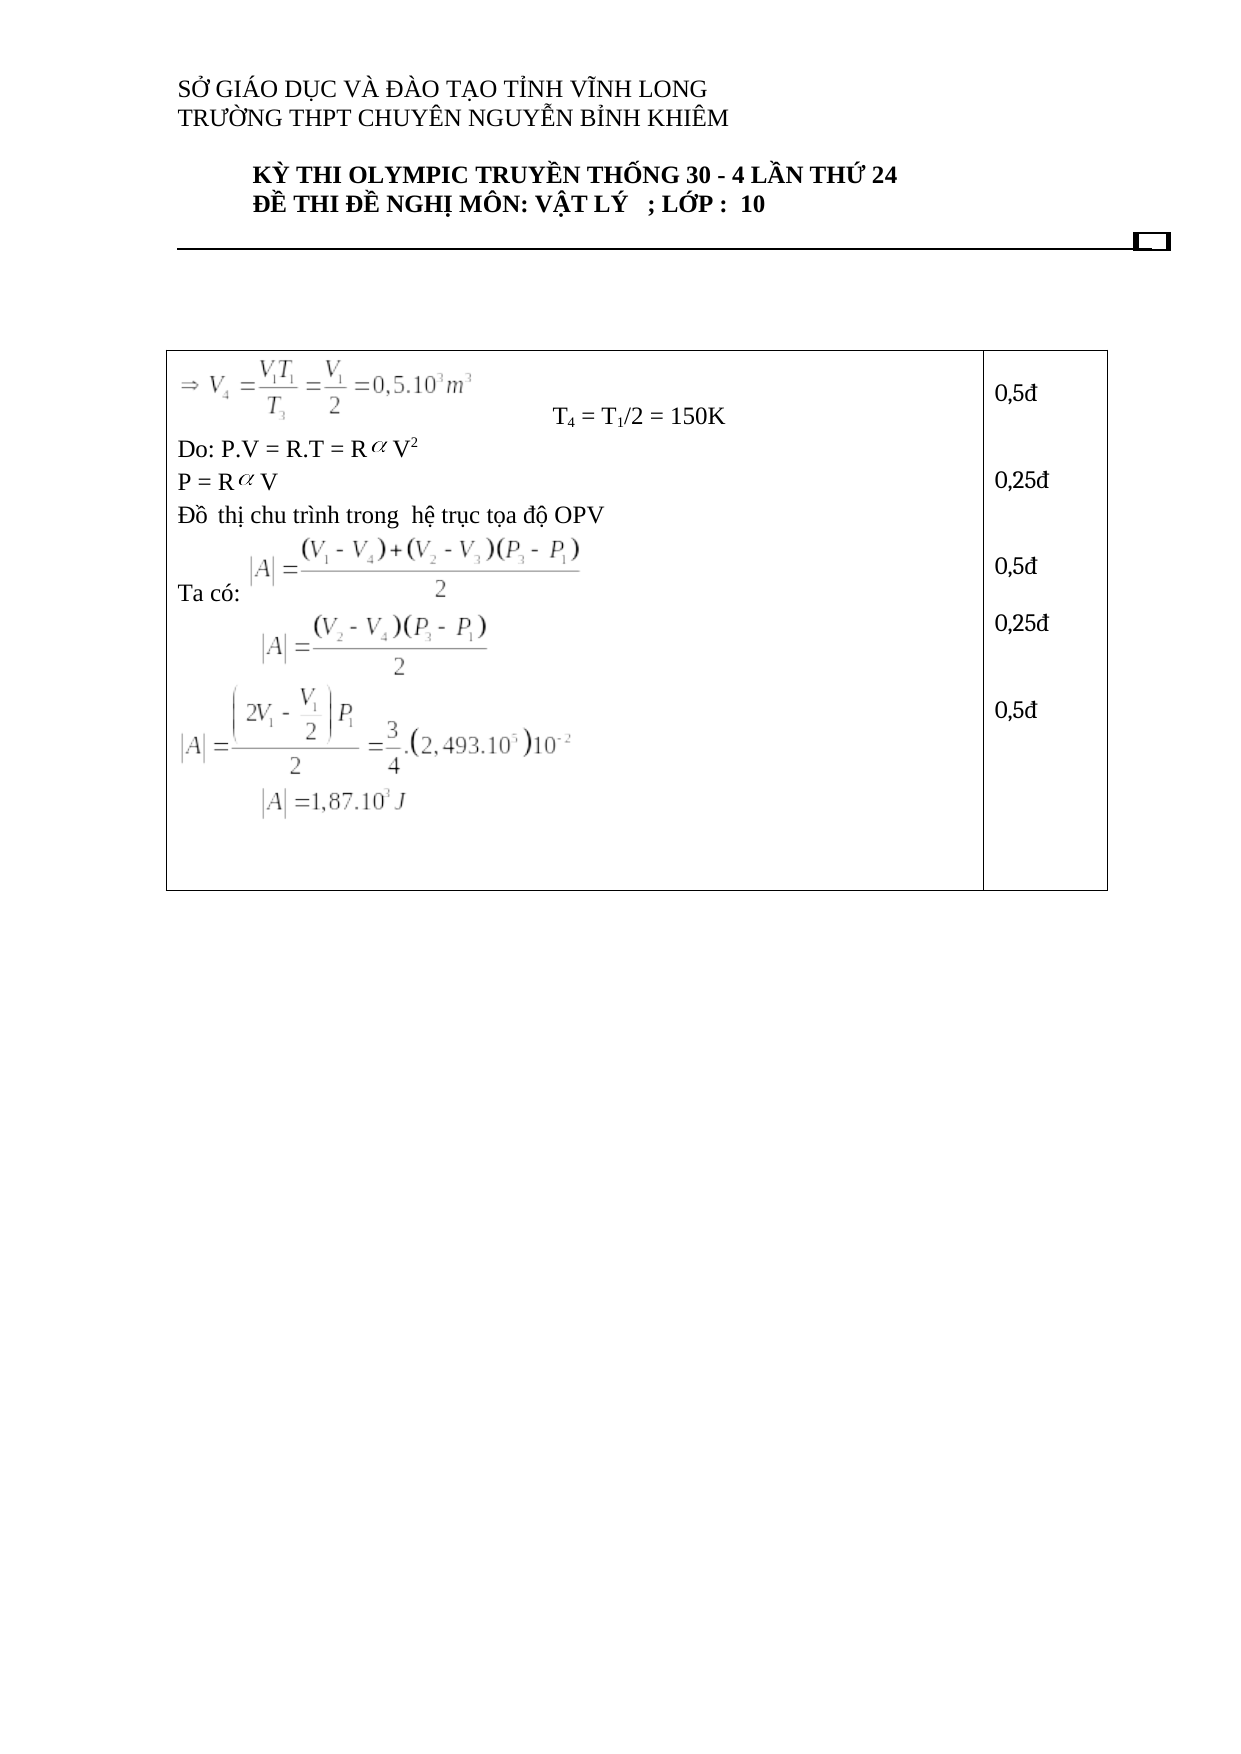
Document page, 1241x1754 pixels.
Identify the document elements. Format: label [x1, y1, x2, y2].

table_header [167, 351, 983, 890]
table_header [984, 351, 1107, 890]
